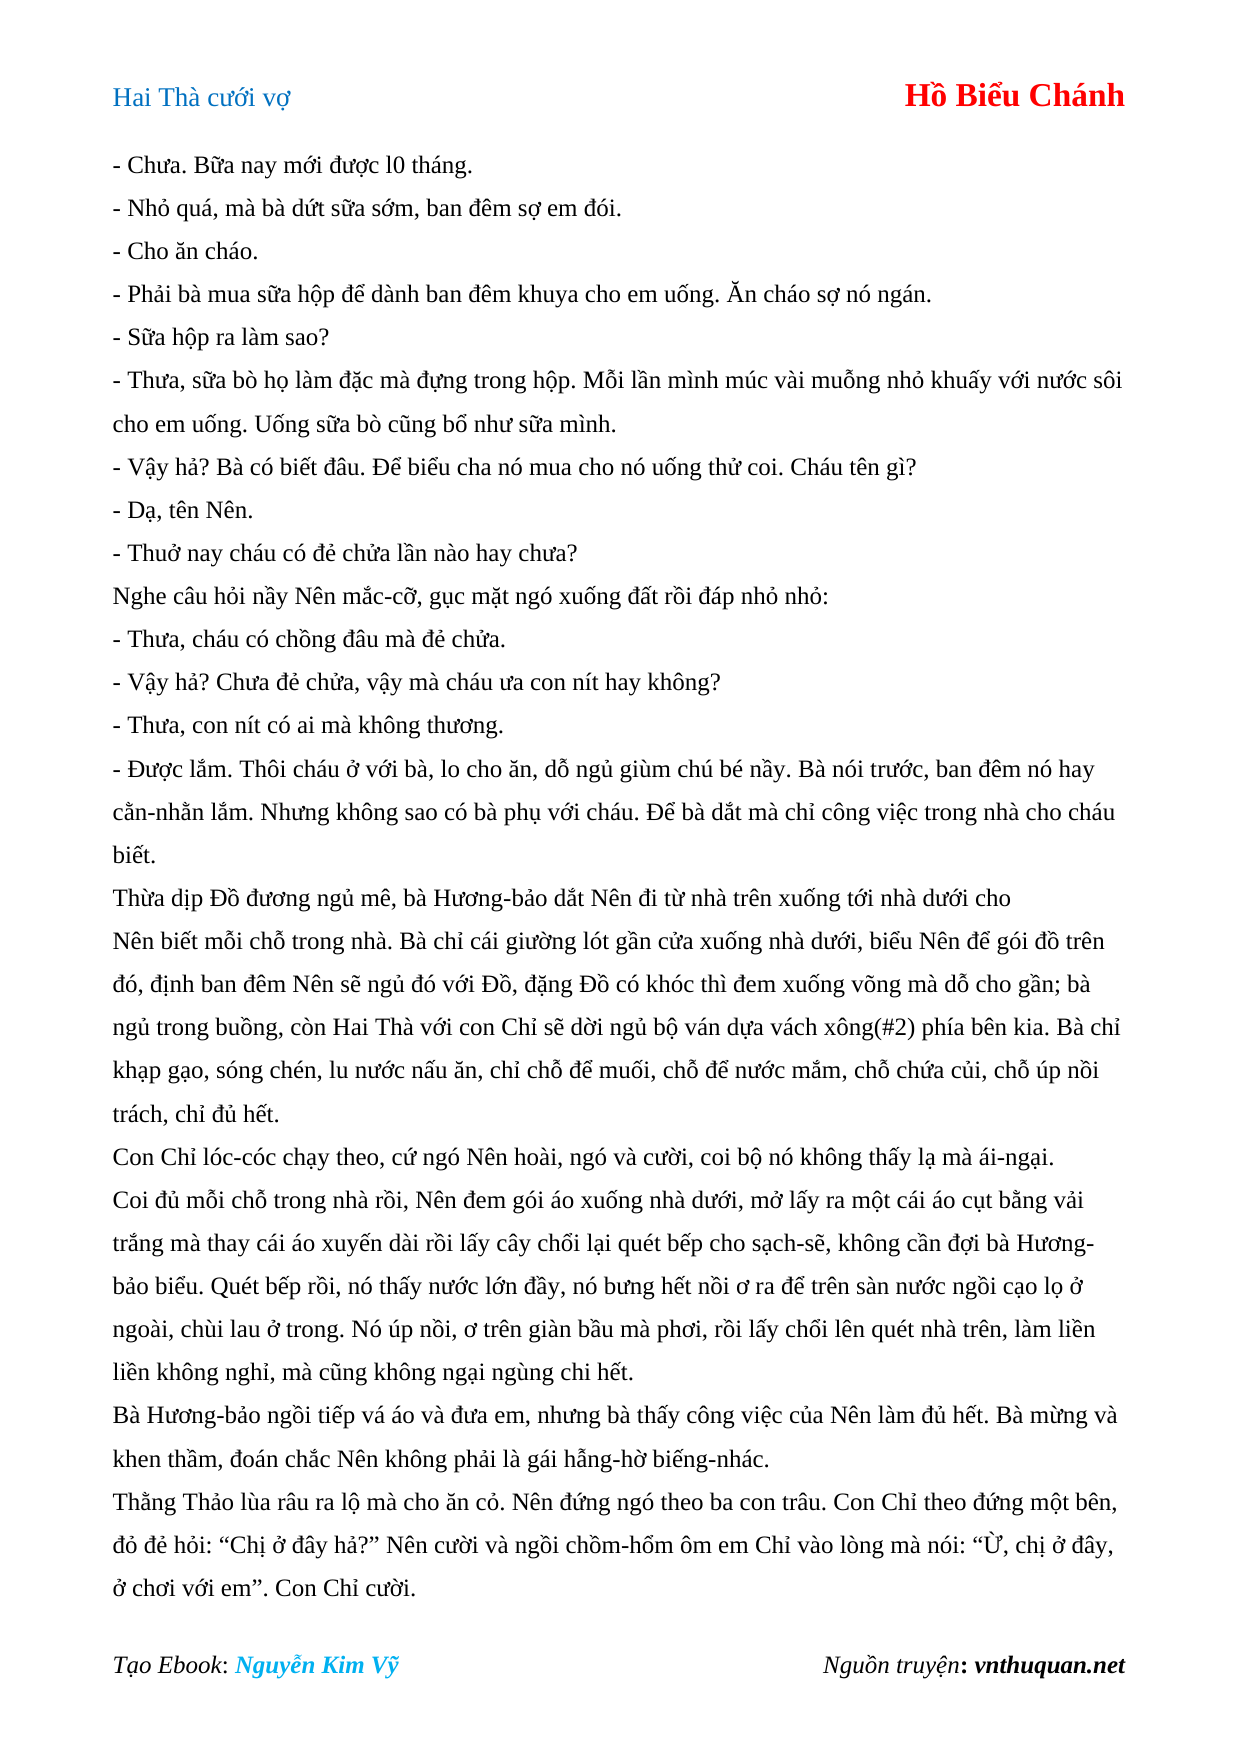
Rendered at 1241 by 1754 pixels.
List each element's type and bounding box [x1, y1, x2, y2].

text [112, 150, 1128, 1602]
